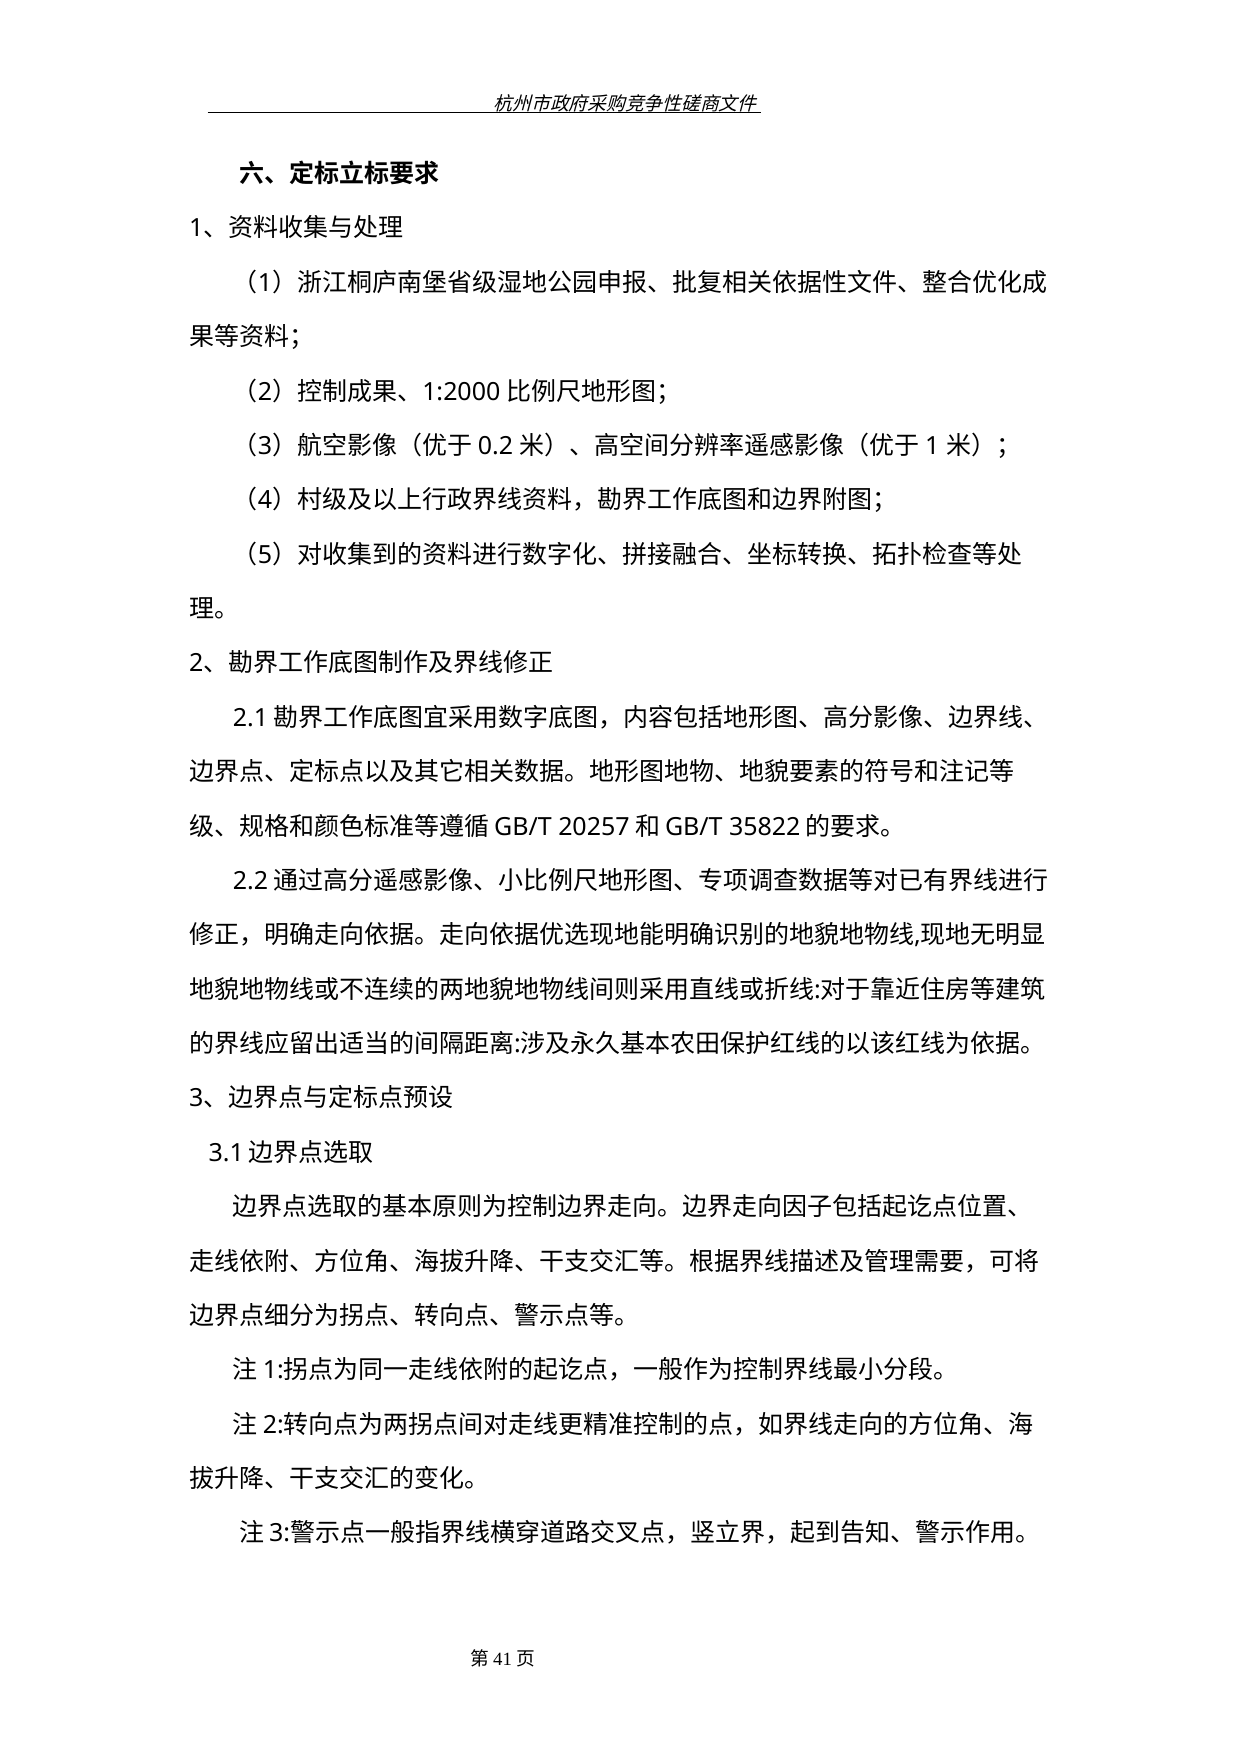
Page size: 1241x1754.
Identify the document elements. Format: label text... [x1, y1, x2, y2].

text 注2:转向点为两拐点间对走线更精准控制的点，如界线走向的方位角、海拔升降、干支交汇的变化。 [189, 1404, 1051, 1495]
text 注3:警示点一般指界线横穿道路交叉点，竖立界，起到告知、警示作用。 [189, 1513, 1051, 1549]
text （2）控制成果、1:2000 比例尺地形图； [189, 371, 1051, 407]
text （1）浙江桐庐南堡省级湿地公园申报、批复相关依据性文件、整合优化成果等资料； [189, 262, 1051, 353]
list 1、资料收集与处理 [189, 208, 1051, 244]
list 3、边界点与定标点预设 [189, 1078, 1051, 1114]
text 3.1边界点选取 [189, 1132, 1051, 1168]
text 2.2通过高分遥感影像、小比例尺地形图、专项调查数据等对已有界线进行修正，明确走向依据。走向依据优选现地能明确识别的地貌地物线,现地无明显地貌地物线或不连续的两地貌地物线间则采用直线或折线:对于靠近住房等建筑的界线应留出适当的间隔距离:涉及永久基本农田保护红线的以该红线为依据。 [189, 860, 1051, 1060]
text （3）航空影像（优于 0.2 米）、高空间分辨率遥感影像（优于 1 米）； [189, 425, 1051, 462]
list 2、勘界工作底图制作及界线修正 [189, 643, 1051, 679]
text （5）对收集到的资料进行数字化、拼接融合、坐标转换、拓扑检查等处理。 [189, 534, 1051, 625]
list 六、定标立标要求 [189, 153, 1051, 190]
text 注1:拐点为同一走线依附的起讫点，一般作为控制界线最小分段。 [189, 1350, 1051, 1386]
text 2.1勘界工作底图宜采用数字底图，内容包括地形图、高分影像、边界线、边界点、定标点以及其它相关数据。地形图地物、地貌要素的符号和注记等级、规格和颜色标准等遵循GB/T 20257和GB/T 35822的要求。 [189, 697, 1051, 842]
text 边界点选取的基本原则为控制边界走向。边界走向因子包括起讫点位置、走线依附、方位角、海拔升降、干支交汇等。根据界线描述及管理需要，可将边界点细分为拐点、转向点、警示点等。 [189, 1187, 1051, 1332]
text （4）村级及以上行政界线资料，勘界工作底图和边界附图； [189, 480, 1051, 516]
